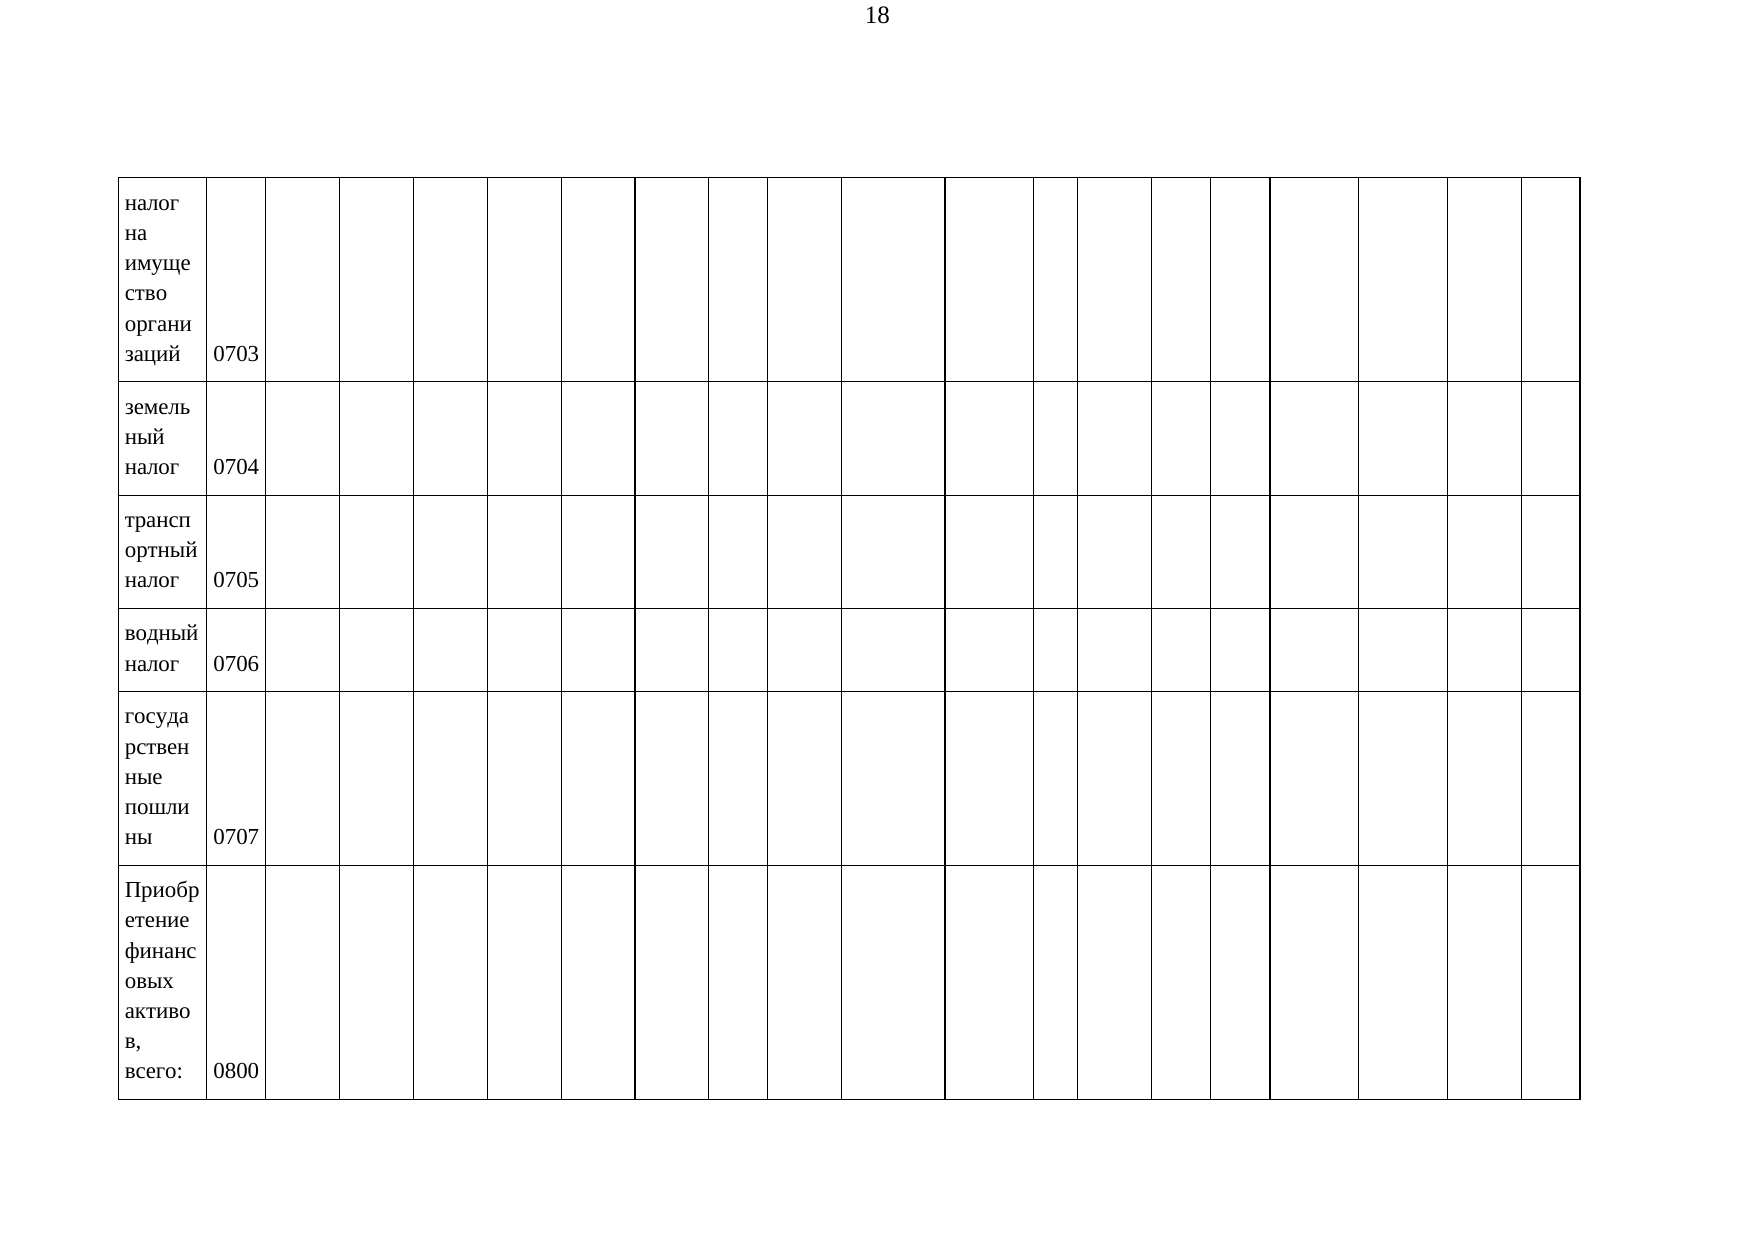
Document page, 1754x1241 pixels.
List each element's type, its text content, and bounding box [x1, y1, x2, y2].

table_cell [562, 496, 634, 608]
table_cell [709, 692, 767, 865]
table_cell государственные пошлины [119, 692, 206, 865]
table_cell [709, 496, 767, 608]
table_cell [1211, 496, 1269, 608]
table_cell [1078, 496, 1151, 608]
table_cell [414, 692, 487, 865]
table_cell [636, 382, 708, 494]
table_cell [562, 178, 634, 381]
table_cell [1522, 382, 1579, 494]
table_cell [946, 692, 1033, 865]
table_cell [709, 866, 767, 1099]
table_cell [1522, 866, 1579, 1099]
table_cell [266, 496, 339, 608]
table_cell [842, 692, 944, 865]
table_cell [266, 609, 339, 691]
table_cell [266, 692, 339, 865]
table_cell [636, 609, 708, 691]
table_cell [1152, 866, 1210, 1099]
table_cell [842, 866, 944, 1099]
table_cell [1152, 382, 1210, 494]
table_cell [414, 382, 487, 494]
table_cell [488, 496, 561, 608]
table_cell [1359, 382, 1447, 494]
table_cell [562, 609, 634, 691]
table_cell [340, 866, 413, 1099]
table_cell [1078, 382, 1151, 494]
table_cell [946, 178, 1033, 381]
table_cell [488, 178, 561, 381]
table_cell [1152, 692, 1210, 865]
table_cell [768, 496, 841, 608]
table_cell [636, 692, 708, 865]
table_cell [488, 609, 561, 691]
table_cell [946, 496, 1033, 608]
table_cell [1034, 692, 1077, 865]
table_cell [1448, 866, 1521, 1099]
table_cell [636, 866, 708, 1099]
table_cell [1359, 178, 1447, 381]
table_cell [1152, 496, 1210, 608]
table_cell [946, 866, 1033, 1099]
table_cell [1359, 496, 1447, 608]
table_cell [414, 609, 487, 691]
table_cell [488, 692, 561, 865]
table_cell [768, 178, 841, 381]
table_cell [1522, 692, 1579, 865]
table_cell [709, 178, 767, 381]
table_cell [636, 178, 708, 381]
table_cell [709, 382, 767, 494]
table_cell [1448, 609, 1521, 691]
table_cell [1034, 496, 1077, 608]
table_cell земельный налог [119, 382, 206, 494]
table_cell [562, 382, 634, 494]
table_cell [1152, 178, 1210, 381]
table_cell [1211, 382, 1269, 494]
table_cell [1271, 382, 1358, 494]
table_cell [562, 866, 634, 1099]
table_cell [1078, 692, 1151, 865]
table_cell [488, 866, 561, 1099]
table_cell [1522, 609, 1579, 691]
table_cell [340, 692, 413, 865]
table_cell [1078, 178, 1151, 381]
table_cell [1034, 609, 1077, 691]
table_cell налог на имущество организаций [119, 178, 206, 381]
table_cell [1359, 692, 1447, 865]
table_cell транспортный налог [119, 496, 206, 608]
table_cell [1211, 866, 1269, 1099]
table_cell [768, 382, 841, 494]
table_cell 0800 [207, 866, 265, 1099]
table_cell [1211, 609, 1269, 691]
table_cell [1211, 178, 1269, 381]
table_cell [1271, 496, 1358, 608]
table_cell [1034, 178, 1077, 381]
table_cell [1078, 609, 1151, 691]
table_cell [340, 178, 413, 381]
table_cell [414, 178, 487, 381]
table_cell [1211, 692, 1269, 865]
table_cell [340, 496, 413, 608]
table_cell [414, 866, 487, 1099]
table_cell 0705 [207, 496, 265, 608]
table_cell [562, 692, 634, 865]
table_cell [414, 496, 487, 608]
table_cell [1522, 496, 1579, 608]
table_cell [1359, 609, 1447, 691]
table_cell [1271, 866, 1358, 1099]
table_cell [1271, 609, 1358, 691]
table_cell [1448, 692, 1521, 865]
table_cell [768, 609, 841, 691]
table_cell [1448, 496, 1521, 608]
table_cell [842, 609, 944, 691]
table_cell [842, 496, 944, 608]
table_cell [340, 609, 413, 691]
table_cell [1522, 178, 1579, 381]
table_cell [266, 178, 339, 381]
table_cell Приобретение финансовых активов, всего: [119, 866, 206, 1099]
table_cell [946, 382, 1033, 494]
table_cell [266, 382, 339, 494]
table_cell [1152, 609, 1210, 691]
table_cell [1271, 178, 1358, 381]
table_cell [636, 496, 708, 608]
table_cell [768, 866, 841, 1099]
table_cell [266, 866, 339, 1099]
table_cell [1448, 178, 1521, 381]
table_cell 0704 [207, 382, 265, 494]
table_cell 0707 [207, 692, 265, 865]
table_cell [842, 382, 944, 494]
table_cell [709, 609, 767, 691]
table_cell 0703 [207, 178, 265, 381]
table_cell [1448, 382, 1521, 494]
table_cell [1271, 692, 1358, 865]
table_cell 0706 [207, 609, 265, 691]
table_cell [1034, 866, 1077, 1099]
table_cell [1034, 382, 1077, 494]
table_cell [768, 692, 841, 865]
table_cell [946, 609, 1033, 691]
table_cell [842, 178, 944, 381]
table_cell [1078, 866, 1151, 1099]
table_cell [488, 382, 561, 494]
table_cell водный налог [119, 609, 206, 691]
table_cell [340, 382, 413, 494]
table_cell [1359, 866, 1447, 1099]
